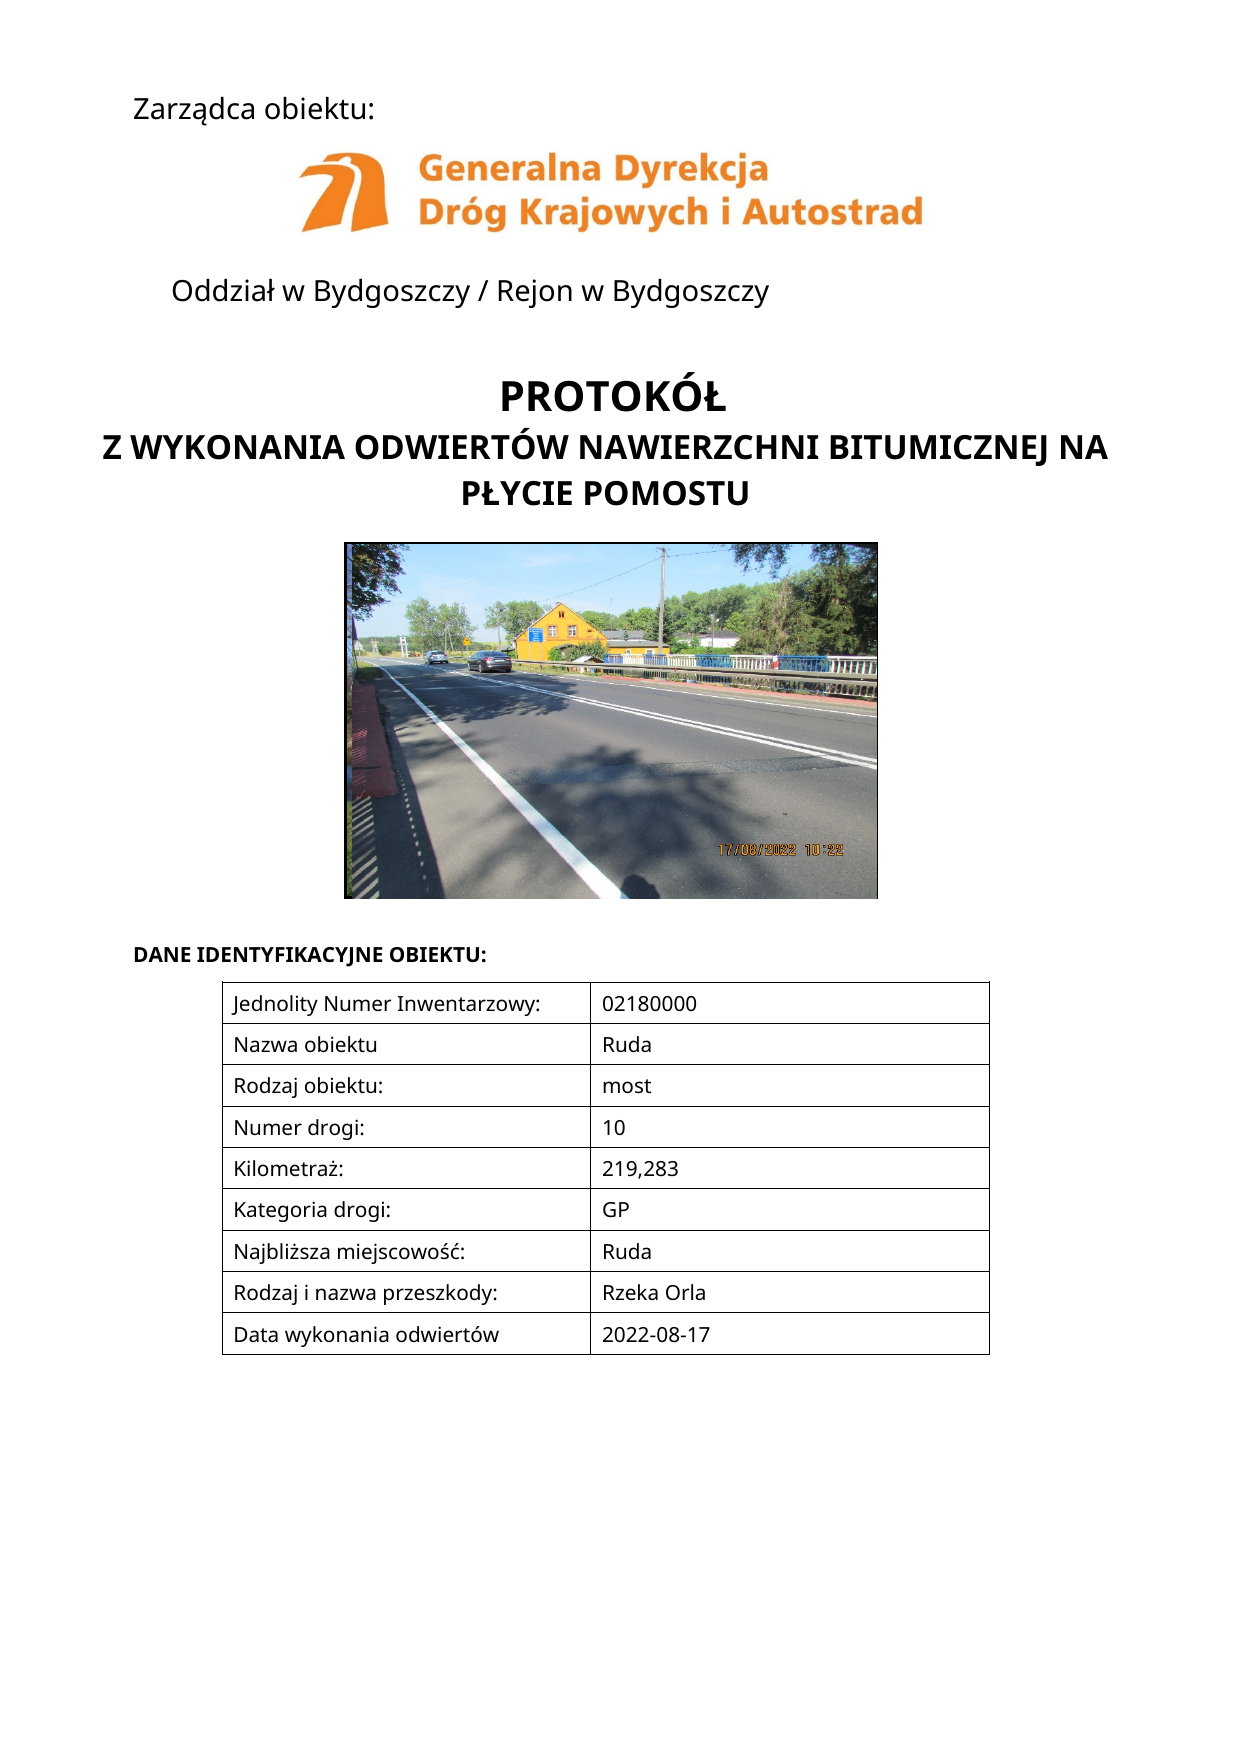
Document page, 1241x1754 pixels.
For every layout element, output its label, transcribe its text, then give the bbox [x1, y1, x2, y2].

table_cell Data wykonania odwiertów [223, 1313, 590, 1354]
table_cell GP [591, 1189, 989, 1229]
picture [284, 134, 935, 257]
table_header Jednolity Numer Inwentarzowy: [223, 983, 590, 1023]
table_cell Najbliższa miejscowość: [223, 1231, 590, 1271]
table_cell Ruda [591, 1231, 989, 1271]
text PROTOKÓŁ [133, 367, 1093, 424]
text Z WYKONANIA ODWIERTÓW NAWIERZCHNI BITUMICZNEJ NA PŁYCIE POMOSTU [74, 424, 1137, 515]
table_cell Nazwa obiektu [223, 1024, 590, 1064]
table_cell Rodzaj obiektu: [223, 1065, 590, 1106]
table_cell Rodzaj i nazwa przeszkody: [223, 1272, 590, 1312]
table_cell 2022-08-17 [591, 1313, 989, 1354]
text Oddział w Bydgoszczy / Rejon w Bydgoszczy [133, 271, 1093, 310]
table_cell Rzeka Orla [591, 1272, 989, 1312]
text DANE IDENTYFIKACYJNE OBIEKTU: [133, 941, 1093, 969]
table_cell Ruda [591, 1024, 989, 1064]
text Zarządca obiektu: [133, 89, 1093, 128]
table_cell Numer drogi: [223, 1107, 590, 1147]
table_header 02180000 [591, 983, 989, 1023]
table_cell 10 [591, 1107, 989, 1147]
table_cell 219,283 [591, 1148, 989, 1188]
picture [347, 544, 877, 899]
table_cell Kategoria drogi: [223, 1189, 590, 1229]
table_cell Kilometraż: [223, 1148, 590, 1188]
table_cell most [591, 1065, 989, 1106]
